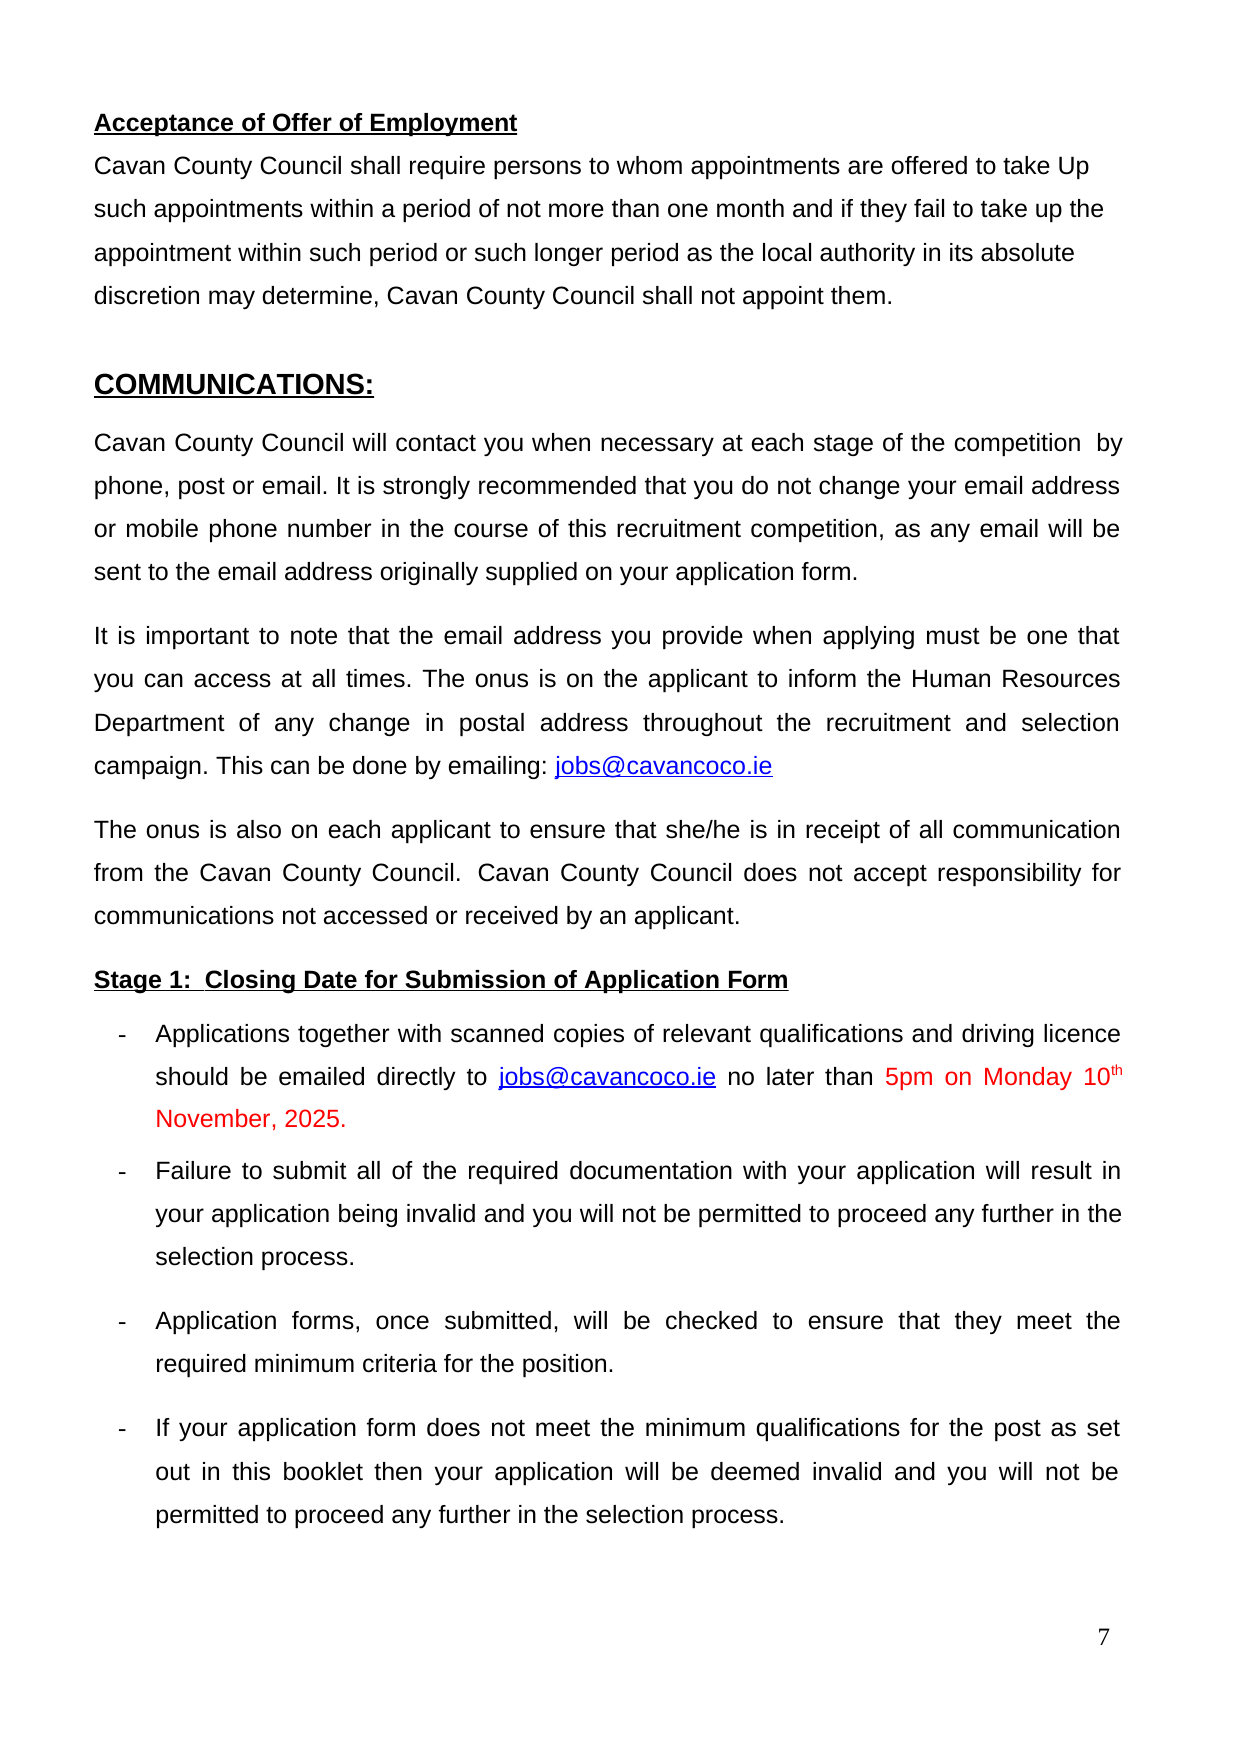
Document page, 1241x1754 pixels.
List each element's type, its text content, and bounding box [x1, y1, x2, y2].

subtitle Stage 1: Closing Date for Submission of Application Form [94, 965, 1144, 994]
text It is important to note that the email address you provide when applying must be one that you can access at all times. The onus is on the applicant to inform the Human Resources Department of any change in postal address throughout the recruitment and selection campaign. This can be done by emailing: jobs@cavancoco.ie [94, 621, 1122, 779]
list If your application form does not meet the minimum qualifications for the post as set out in this booklet then your application will be deemed invalid and you will not be permitted to proceed any further in the selection process. [118, 1413, 1122, 1528]
subtitle Acceptance of Offer of Employment [94, 108, 1114, 137]
text Cavan County Council will contact you when necessary at each stage of the competition by phone, post or email. It is strongly recommended that you do not change your email address or mobile phone number in the course of this recruitment competition, as any email will be sent to the email address originally supplied on your application form. [94, 428, 1123, 586]
list Application forms, once submitted, will be checked to ensure that they meet the required minimum criteria for the position. [118, 1306, 1123, 1378]
list Failure to submit all of the required documentation with your application will result in your application being invalid and you will not be permitted to proceed any further in the selection process. [118, 1156, 1123, 1271]
subtitle COMMUNICATIONS: [94, 367, 1144, 401]
text Cavan County Council shall require persons to whom appointments are offered to take Up such appointments within a period of not more than one month and if they fail to take up the appointment within such period or such longer period as the local authority in its absolute discretion may determine, Cavan County Council shall not appoint them. [94, 151, 1114, 309]
text The onus is also on each applicant to ensure that she/he is in receipt of all communication from the Cavan County Council. Cavan County Council does not accept responsibility for communications not accessed or received by an applicant. [94, 814, 1123, 929]
list Applications together with scanned copies of relevant qualifications and driving licence should be emailed directly to jobs@cavancoco.ie no later than 5pm on Monday 10th November, 2025. [118, 1019, 1123, 1133]
